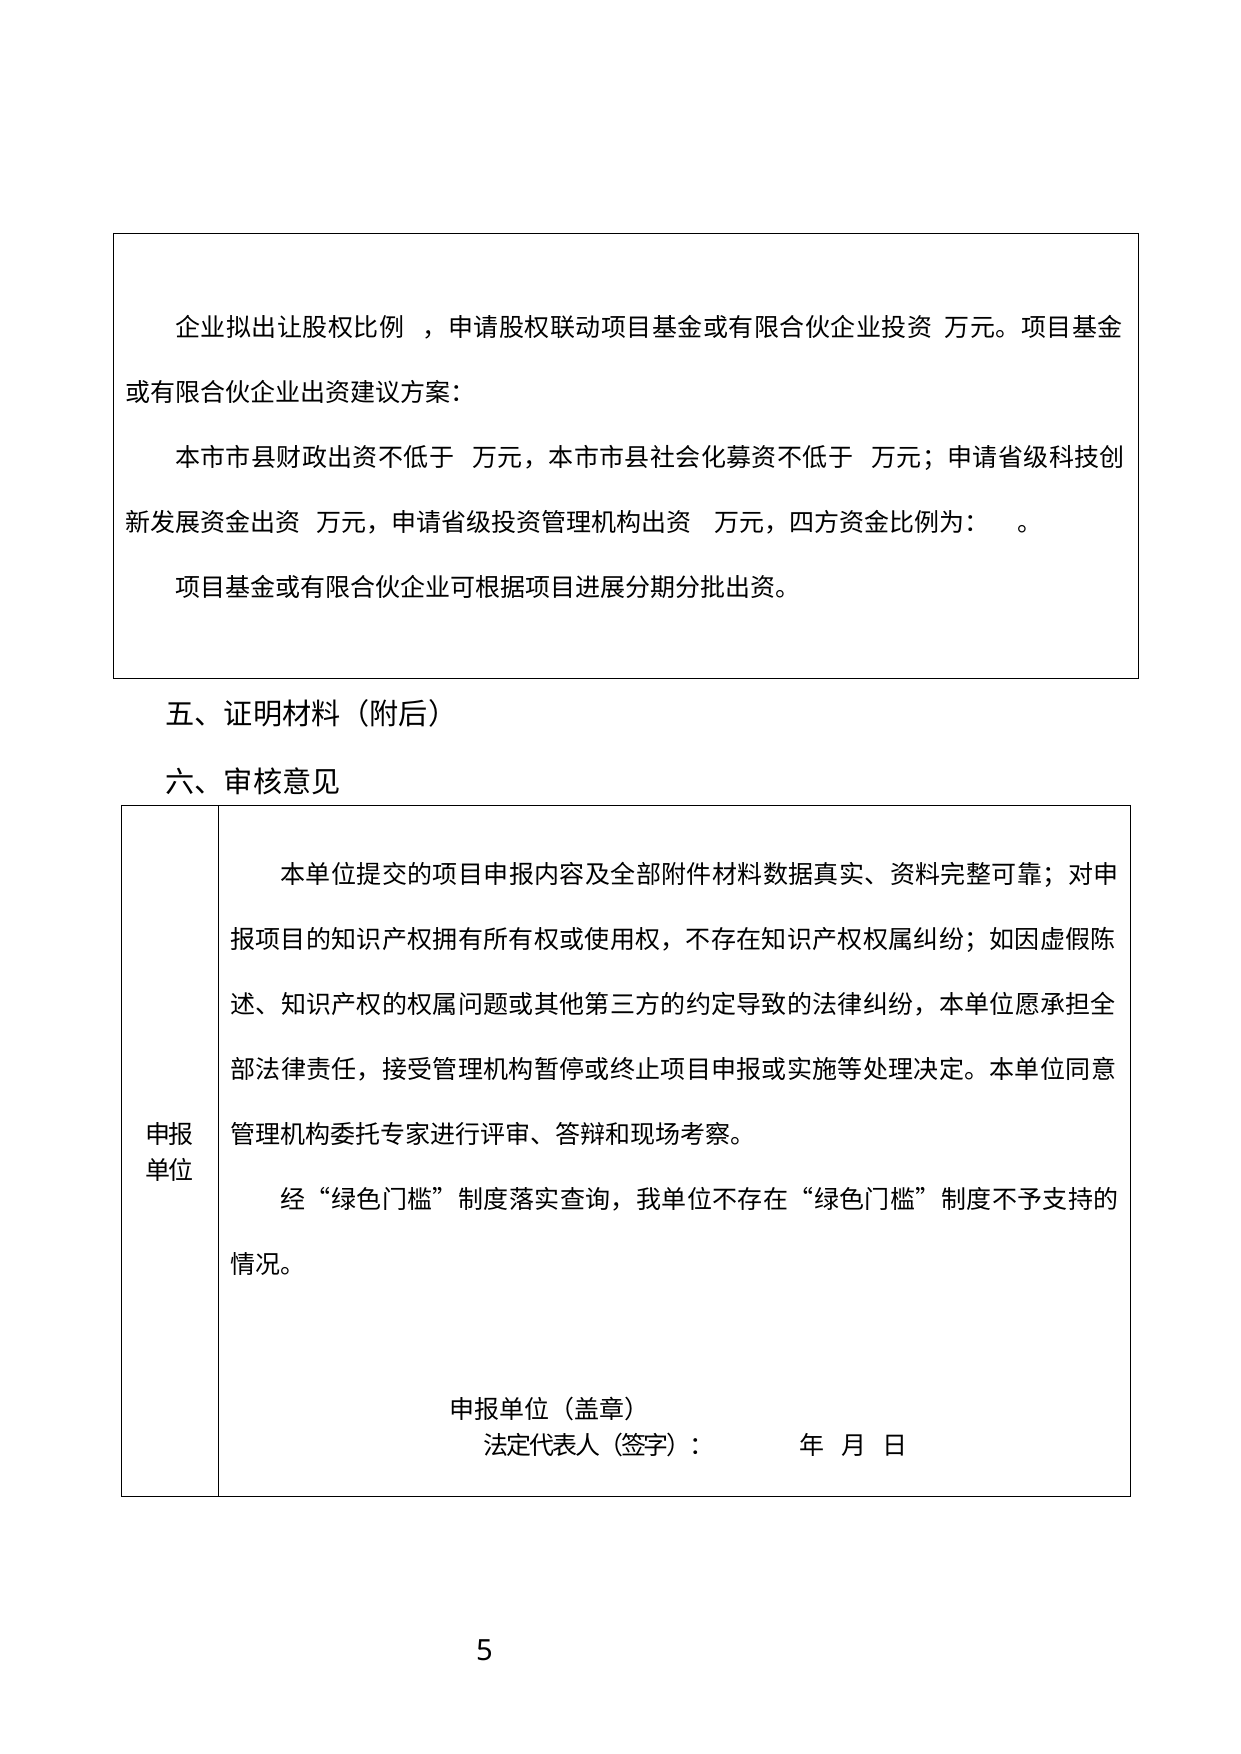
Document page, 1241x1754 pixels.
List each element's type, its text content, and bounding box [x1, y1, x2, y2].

table_header 企业拟出让股权比例 ，申请股权联动项目基金或有限合伙企业投资 万元。项目基金或有限合伙企业出资建议方案： 本市市县财政出资不低于 万元，本市市县社会化募资不低于 万元；申请省级科技创新发展资金出资 万元，申请省级投资管理机构出资 万元，四方资金比例为： 。 项目基金或有限合伙企业可根据项目进展分期分批出资。 [114, 234, 1138, 678]
table_header 申报 单位 [122, 806, 218, 1496]
table_header 本单位提交的项目申报内容及全部附件材料数据真实、资料完整可靠；对申报项目的知识产权拥有所有权或使用权，不存在知识产权权属纠纷；如因虚假陈述、知识产权的权属问题或其他第三方的约定导致的法律纠纷，本单位愿承担全部法律责任，接受管理机构暂停或终止项目申报或实施等处理决定。本单位同意管理机构委托专家进行评审、答辩和现场考察。 经“绿色门槛”制度落实查询，我单位不存在“绿色门槛”制度不予支持的情况。 申报单位（盖章） 法定代表人（签字）： 年 月 日 [219, 806, 1130, 1496]
text 六、审核意见 [165, 744, 1087, 805]
text 五、证明材料（附后） [165, 679, 1087, 744]
